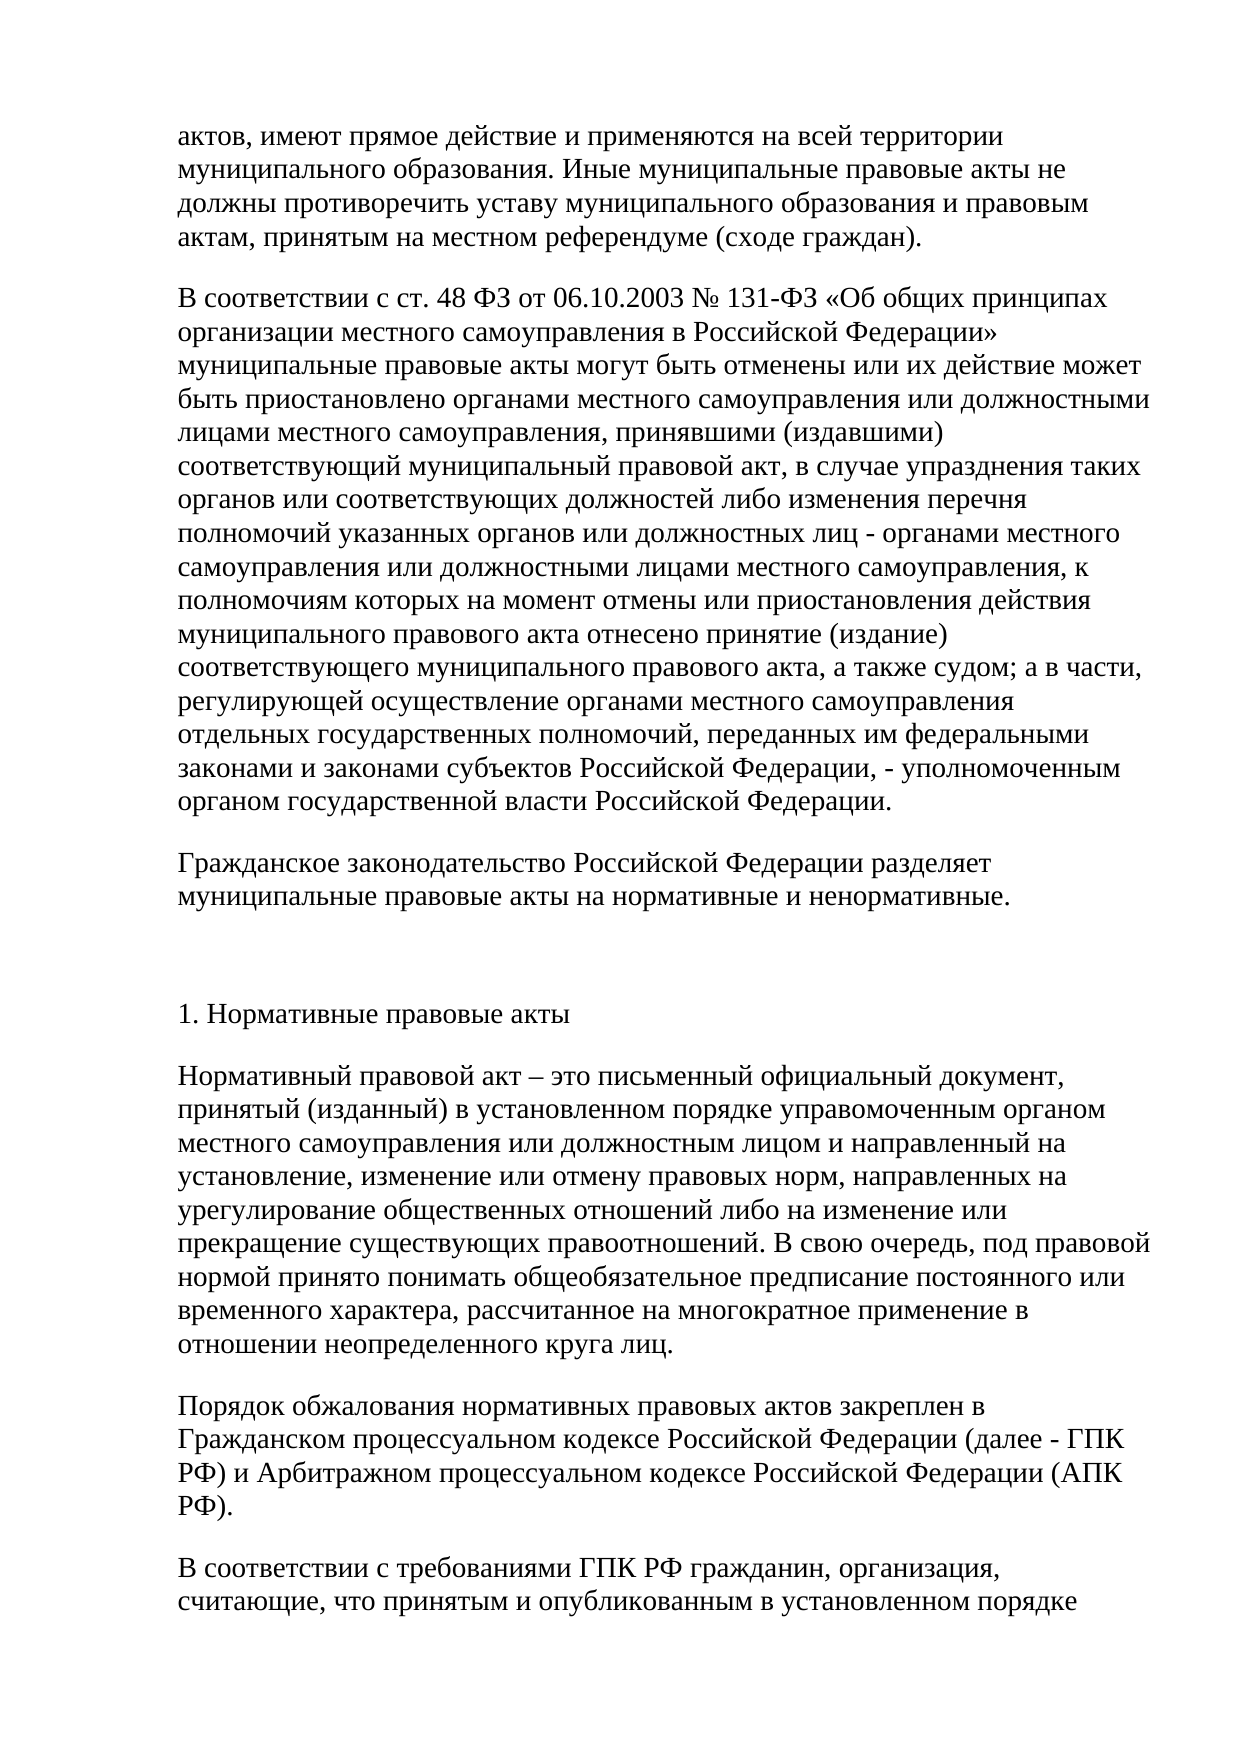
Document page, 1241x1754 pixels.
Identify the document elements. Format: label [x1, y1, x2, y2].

text [177, 118, 1152, 1617]
